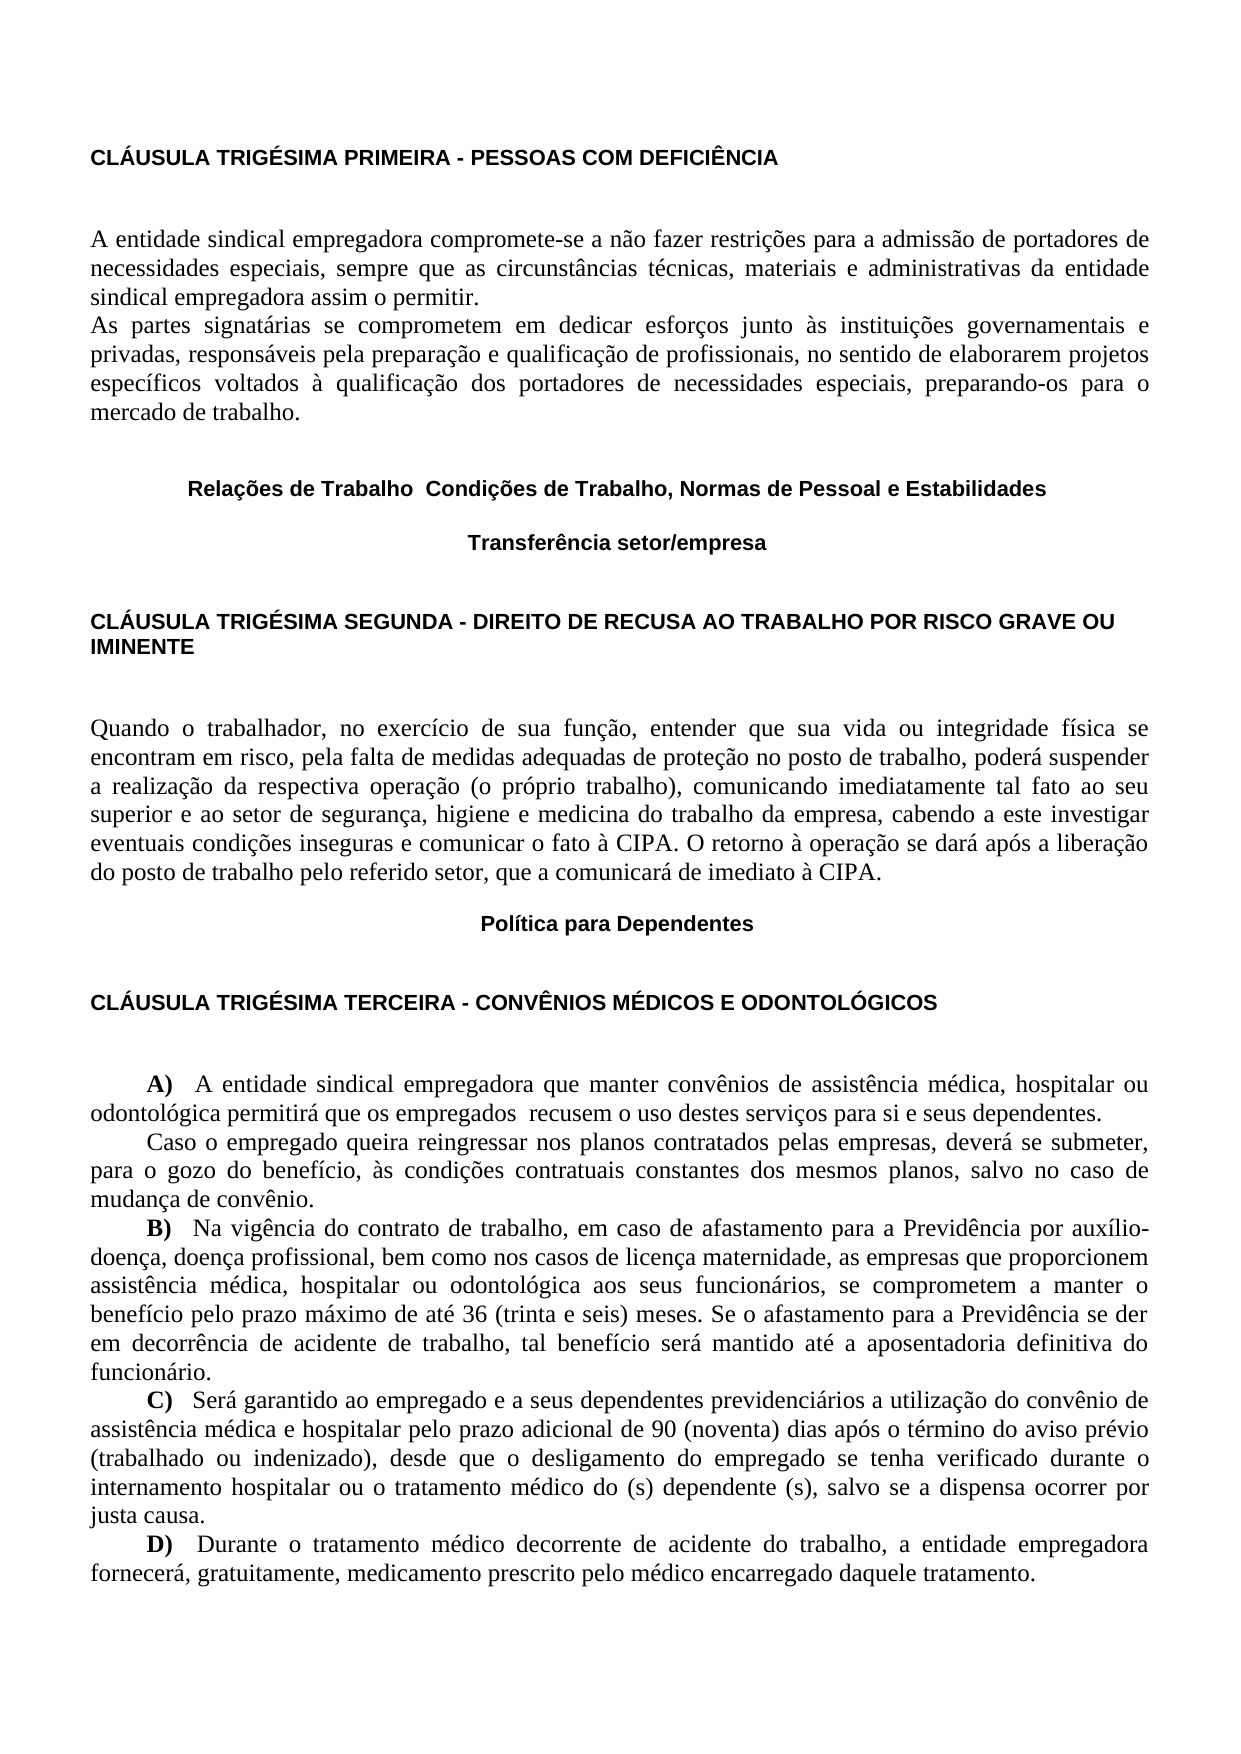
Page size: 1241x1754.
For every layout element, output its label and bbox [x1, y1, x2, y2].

table_header [89, 118, 1152, 1588]
